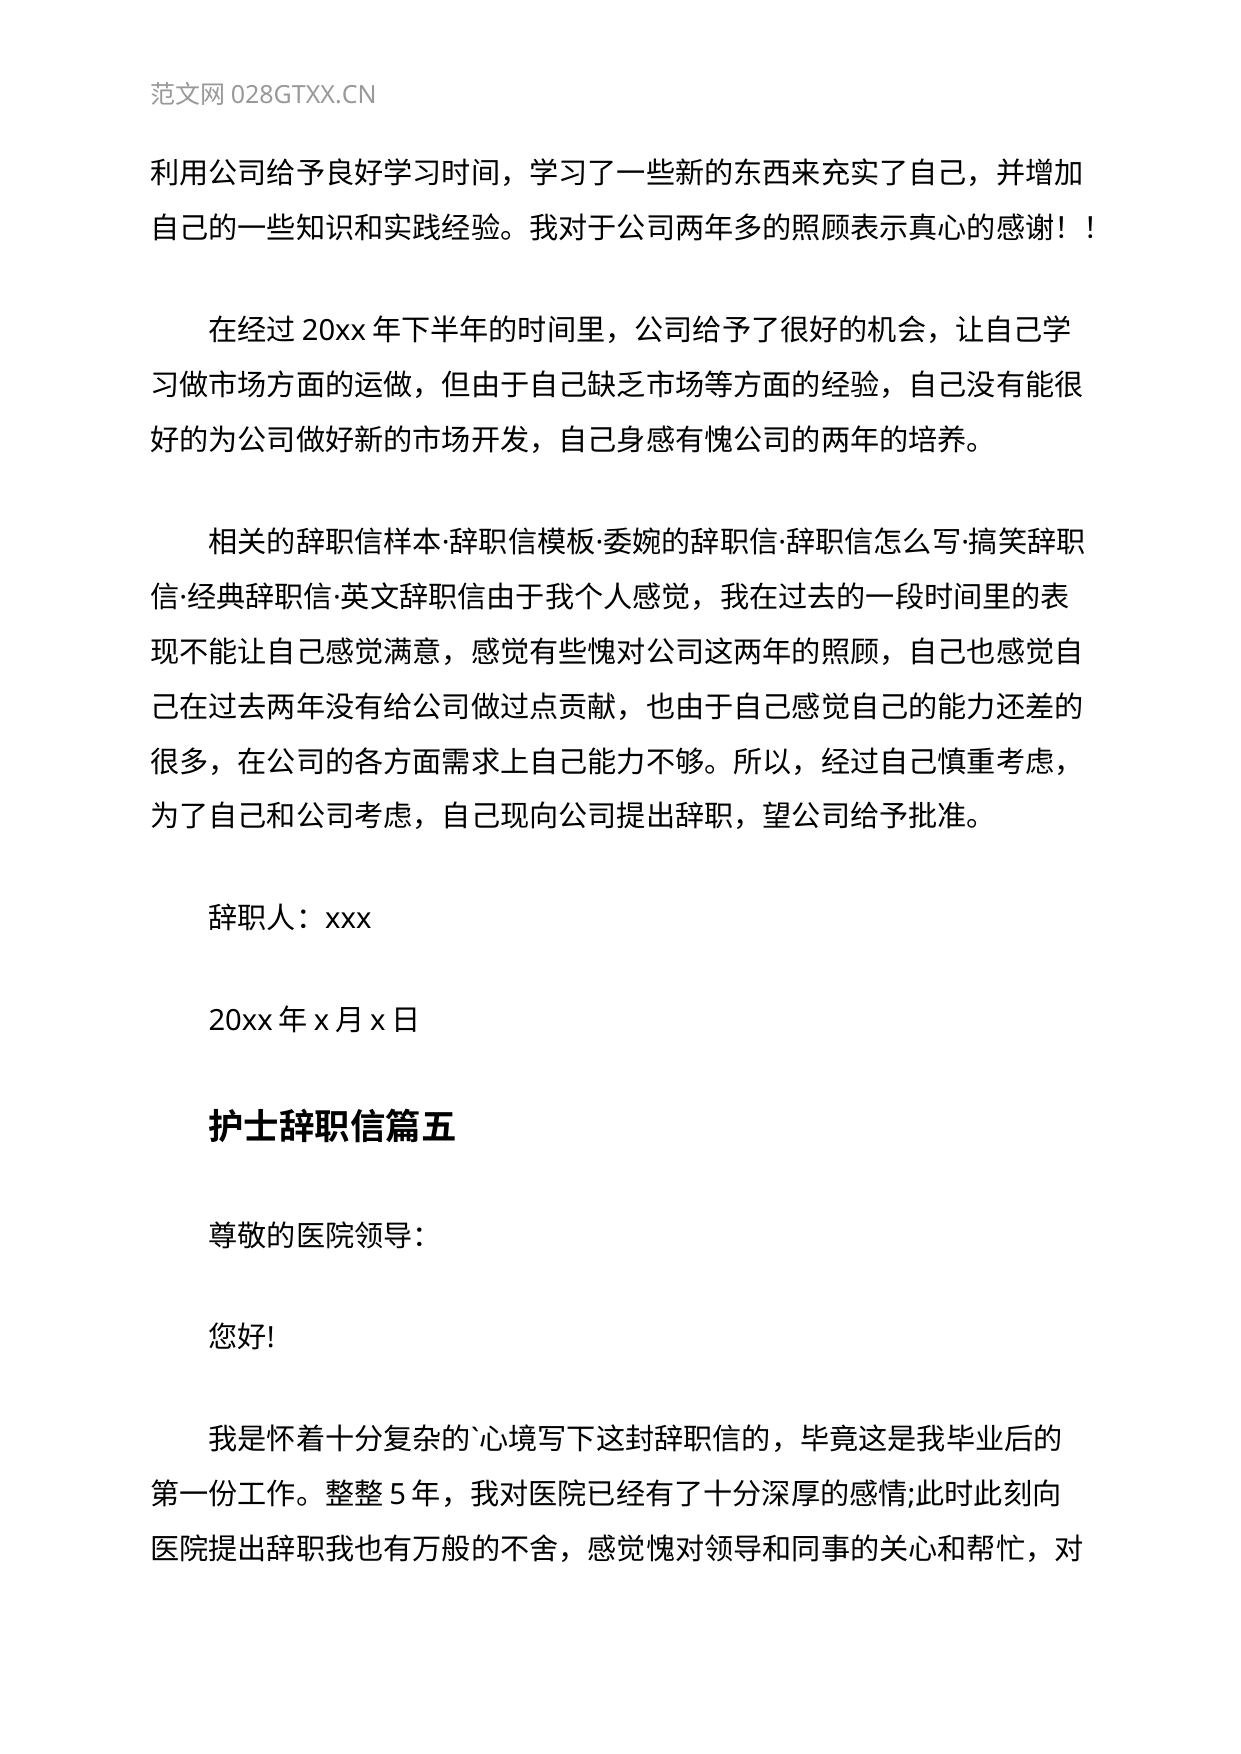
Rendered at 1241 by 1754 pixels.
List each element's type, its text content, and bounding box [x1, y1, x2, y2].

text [150, 150, 1090, 247]
text 相关的辞职信样本·辞职信模板·委婉的辞职信·辞职信怎么写·搞笑辞职信·经典辞职信·英文辞职信由于我个人感觉，我在过去的一段时间里的表现不能让自己感觉满意，感觉有些愧对公司这两年的照顾，自己也感觉自己在过去两年没有给公司做过点贡献，也由于自己感觉自己的能力还差的很多，在公司的各方面需求上自己能力不够。所以，经过自己慎重考虑，为了自己和公司考虑，自己现向公司提出辞职，望公司给予批准。 [150, 518, 1090, 835]
text 护士辞职信篇五 [150, 1099, 1090, 1150]
text 辞职人：xxx [150, 895, 1090, 937]
text 尊敬的医院领导： [150, 1212, 1090, 1254]
text 您好! [150, 1314, 1090, 1356]
text 在经过20xx年下半年的时间里，公司给予了很好的机会，让自己学习做市场方面的运做，但由于自己缺乏市场等方面的经验，自己没有能很好的为公司做好新的市场开发，自己身感有愧公司的两年的培养。 [150, 307, 1090, 459]
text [150, 1416, 1090, 1568]
text 20xx年x月x日 [150, 997, 1090, 1039]
